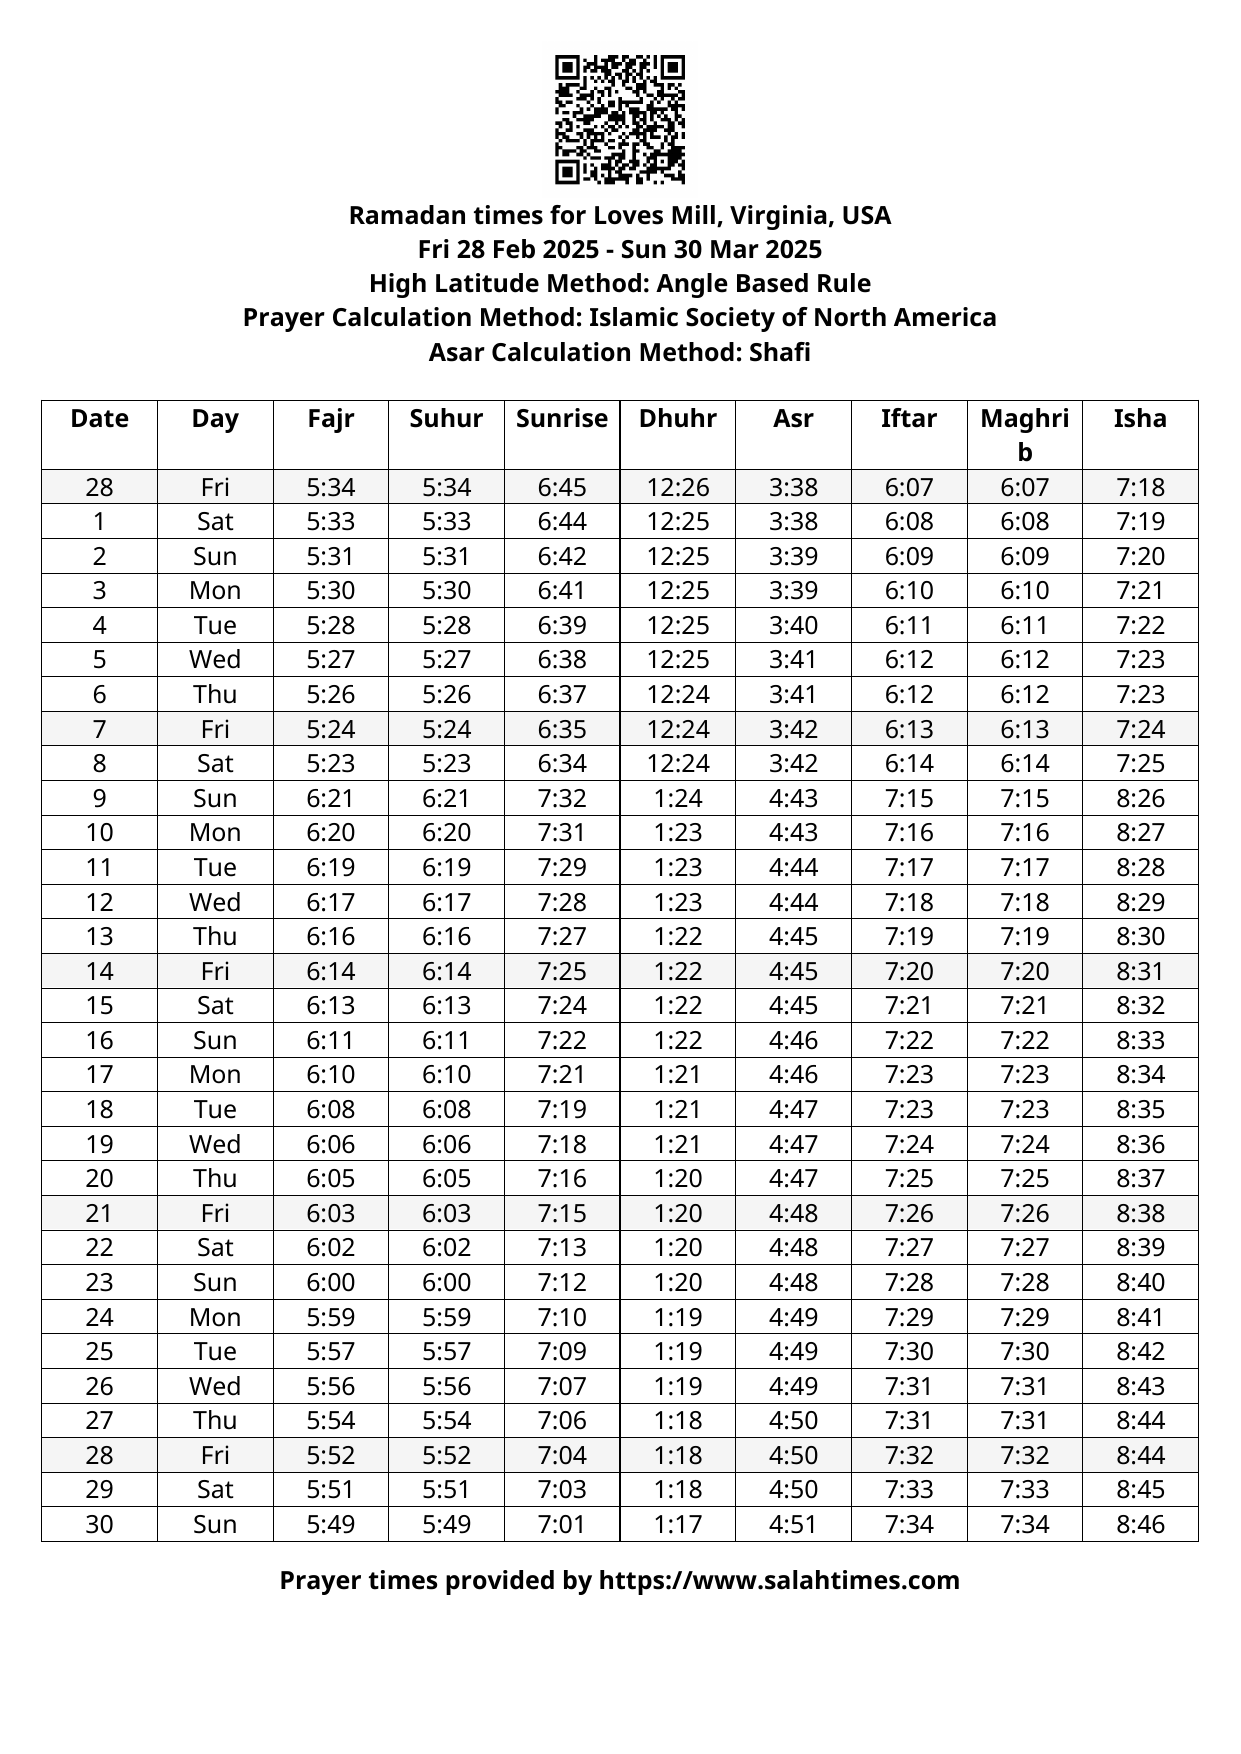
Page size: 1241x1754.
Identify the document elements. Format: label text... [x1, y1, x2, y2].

table_cell 4:51 [736, 1507, 851, 1541]
table_cell 5:56 [389, 1369, 504, 1402]
table_cell Wed [158, 1369, 273, 1402]
table_cell Sat [158, 746, 273, 780]
table_cell 5:24 [274, 712, 388, 745]
table_cell 6:12 [968, 643, 1082, 676]
table_cell 13 [42, 919, 157, 953]
table_cell 6:13 [968, 712, 1082, 745]
table_cell 6:16 [274, 919, 388, 953]
table_cell 7:17 [852, 850, 967, 884]
table_cell 6:14 [968, 746, 1082, 780]
table_cell 4:47 [736, 1127, 851, 1160]
table_cell 7:13 [505, 1231, 619, 1264]
table_cell 5:31 [274, 539, 388, 572]
table_header Suhur [389, 401, 504, 469]
table_cell 6:41 [505, 574, 619, 607]
table_cell Mon [158, 816, 273, 849]
table_cell 7:20 [1083, 539, 1198, 572]
table_cell 5:24 [389, 712, 504, 745]
table_cell 5:59 [389, 1300, 504, 1333]
table_cell 1:22 [621, 919, 735, 953]
table_cell 1:23 [621, 885, 735, 918]
table_cell 23 [42, 1265, 157, 1299]
table_cell 5:57 [389, 1334, 504, 1368]
table_cell 12:25 [621, 608, 735, 642]
table_cell 3:38 [736, 470, 851, 503]
table_cell 16 [42, 1023, 157, 1057]
table_cell 6:17 [389, 885, 504, 918]
table_cell 1:20 [621, 1196, 735, 1229]
table_cell 7:24 [1083, 712, 1198, 745]
table_cell 7:09 [505, 1334, 619, 1368]
table_cell 6:37 [505, 677, 619, 711]
table_cell 5:30 [274, 574, 388, 607]
table_cell 2 [42, 539, 157, 572]
table_cell 6:05 [274, 1161, 388, 1195]
table_cell 1:20 [621, 1231, 735, 1264]
table_cell 5:49 [389, 1507, 504, 1541]
table_cell 7:34 [852, 1507, 967, 1541]
table_cell 1:19 [621, 1300, 735, 1333]
table_cell 6:12 [852, 677, 967, 711]
table_cell 7:26 [852, 1196, 967, 1229]
table_cell 3 [42, 574, 157, 607]
table_cell 7:25 [505, 954, 619, 987]
table_cell 1:20 [621, 1265, 735, 1299]
table_cell 6:38 [505, 643, 619, 676]
table_cell 5:51 [389, 1473, 504, 1506]
table_cell 3:41 [736, 643, 851, 676]
table_cell 7:16 [852, 816, 967, 849]
table_cell 3:42 [736, 746, 851, 780]
table_cell 5:27 [389, 643, 504, 676]
table_cell 7:19 [505, 1092, 619, 1126]
table_cell 6:39 [505, 608, 619, 642]
table_cell 5:33 [274, 504, 388, 538]
table_cell 4:44 [736, 850, 851, 884]
table_cell 8:27 [1083, 816, 1198, 849]
table_cell 5:52 [274, 1438, 388, 1472]
table_cell 7:32 [505, 781, 619, 814]
table_cell 29 [42, 1473, 157, 1506]
table_cell 25 [42, 1334, 157, 1368]
table_cell Tue [158, 1092, 273, 1126]
table_cell Thu [158, 1161, 273, 1195]
table_cell 6 [42, 677, 157, 711]
table_cell 7:22 [968, 1023, 1082, 1057]
table_cell 5:28 [274, 608, 388, 642]
table_cell 8:30 [1083, 919, 1198, 953]
table_cell 7:24 [968, 1127, 1082, 1160]
table_cell 6:35 [505, 712, 619, 745]
table_cell 6:07 [852, 470, 967, 503]
table_cell 7:22 [1083, 608, 1198, 642]
table_cell 6:20 [274, 816, 388, 849]
text Prayer times provided by https://www.salahtimes.com [42, 1563, 1198, 1597]
table_cell 1:22 [621, 989, 735, 1022]
table_cell 4:48 [736, 1196, 851, 1229]
table_cell Wed [158, 643, 273, 676]
text Fri 28 Feb 2025 - Sun 30 Mar 2025 [42, 232, 1198, 266]
table_cell Thu [158, 1404, 273, 1437]
table_cell 6:00 [274, 1265, 388, 1299]
table_cell 7:24 [852, 1127, 967, 1160]
table_cell 1:21 [621, 1092, 735, 1126]
table_cell 6:03 [274, 1196, 388, 1229]
table_cell 12:25 [621, 643, 735, 676]
table_cell 6:02 [389, 1231, 504, 1264]
table_cell 1:17 [621, 1507, 735, 1541]
table_cell 6:10 [852, 574, 967, 607]
table_cell 7:18 [505, 1127, 619, 1160]
table_cell 8:43 [1083, 1369, 1198, 1402]
table_cell 7:27 [852, 1231, 967, 1264]
table_cell 6:14 [389, 954, 504, 987]
table_cell 4:47 [736, 1161, 851, 1195]
table_cell 6:11 [274, 1023, 388, 1057]
table_cell 7:21 [505, 1058, 619, 1091]
table_cell 8:28 [1083, 850, 1198, 884]
table_cell 7:23 [968, 1092, 1082, 1126]
table_cell 6:00 [389, 1265, 504, 1299]
table_cell 1:19 [621, 1334, 735, 1368]
table_cell 7:31 [852, 1369, 967, 1402]
table_cell 7:31 [968, 1404, 1082, 1437]
table_cell 7:18 [968, 885, 1082, 918]
table_cell 7:26 [968, 1196, 1082, 1229]
table_cell 4:43 [736, 816, 851, 849]
table_cell 22 [42, 1231, 157, 1264]
table_cell 1:22 [621, 1023, 735, 1057]
table_cell 7:28 [852, 1265, 967, 1299]
table_cell 7:23 [1083, 643, 1198, 676]
text Prayer Calculation Method: Islamic Society of North America [42, 300, 1198, 334]
table_header Iftar [852, 401, 967, 469]
table_cell 7:10 [505, 1300, 619, 1333]
table_cell 8:26 [1083, 781, 1198, 814]
table_cell 5:23 [389, 746, 504, 780]
table_cell 6:10 [968, 574, 1082, 607]
table_cell 1:22 [621, 954, 735, 987]
table_cell 8:36 [1083, 1127, 1198, 1160]
table_cell 5 [42, 643, 157, 676]
table_cell 5:56 [274, 1369, 388, 1402]
table_cell 27 [42, 1404, 157, 1437]
table_cell 7:21 [1083, 574, 1198, 607]
table_cell 7:33 [852, 1473, 967, 1506]
table_cell 7:31 [852, 1404, 967, 1437]
table_cell 7:16 [505, 1161, 619, 1195]
table_cell Mon [158, 1058, 273, 1091]
table_cell 28 [42, 1438, 157, 1472]
table_cell 7:20 [852, 954, 967, 987]
table_cell 5:51 [274, 1473, 388, 1506]
table_cell 1:23 [621, 816, 735, 849]
table_header Isha [1083, 401, 1198, 469]
table_cell 7:23 [1083, 677, 1198, 711]
table_cell 7:21 [852, 989, 967, 1022]
table_cell 4:46 [736, 1023, 851, 1057]
table_cell Wed [158, 885, 273, 918]
table_cell 4:44 [736, 885, 851, 918]
table_cell 7:17 [968, 850, 1082, 884]
table_cell 4:50 [736, 1438, 851, 1472]
table_cell 6:19 [274, 850, 388, 884]
table_cell 1:18 [621, 1404, 735, 1437]
table_cell 5:23 [274, 746, 388, 780]
table_cell 6:21 [274, 781, 388, 814]
table_cell Thu [158, 677, 273, 711]
table_cell 7:18 [852, 885, 967, 918]
table_cell 7:30 [968, 1334, 1082, 1368]
table_cell 11 [42, 850, 157, 884]
table_cell 4:45 [736, 919, 851, 953]
table_cell 8:35 [1083, 1092, 1198, 1126]
table_cell 6:20 [389, 816, 504, 849]
table_cell 4:43 [736, 781, 851, 814]
table_cell 1:21 [621, 1058, 735, 1091]
table_cell 6:45 [505, 470, 619, 503]
table_cell Tue [158, 850, 273, 884]
table_cell 7:18 [1083, 470, 1198, 503]
table_cell Mon [158, 574, 273, 607]
table_cell 7:01 [505, 1507, 619, 1541]
table_cell Sat [158, 1473, 273, 1506]
table_cell 4:47 [736, 1092, 851, 1126]
table_cell 6:14 [274, 954, 388, 987]
table_cell 8:32 [1083, 989, 1198, 1022]
table_cell 6:44 [505, 504, 619, 538]
table_cell 7:25 [852, 1161, 967, 1195]
table_cell 5:26 [389, 677, 504, 711]
table_cell 28 [42, 470, 157, 503]
table_cell 6:12 [968, 677, 1082, 711]
table_cell 3:39 [736, 574, 851, 607]
table_cell 1:20 [621, 1161, 735, 1195]
table_cell 5:34 [389, 470, 504, 503]
table_cell Fri [158, 1196, 273, 1229]
table_cell Sun [158, 781, 273, 814]
table_header Dhuhr [621, 401, 735, 469]
table_cell Sun [158, 1507, 273, 1541]
table_cell 7 [42, 712, 157, 745]
table_cell 7:31 [505, 816, 619, 849]
picture [542, 41, 699, 198]
table_cell 5:34 [274, 470, 388, 503]
table_cell 6:42 [505, 539, 619, 572]
table_cell Fri [158, 1438, 273, 1472]
table_cell 4:50 [736, 1404, 851, 1437]
table_cell 7:32 [852, 1438, 967, 1472]
table_cell 7:06 [505, 1404, 619, 1437]
table_cell 6:06 [274, 1127, 388, 1160]
table_cell 5:28 [389, 608, 504, 642]
table_cell 8:37 [1083, 1161, 1198, 1195]
table_cell 8:39 [1083, 1231, 1198, 1264]
table_cell 6:17 [274, 885, 388, 918]
table_cell 24 [42, 1300, 157, 1333]
table_cell 6:05 [389, 1161, 504, 1195]
table_cell 5:31 [389, 539, 504, 572]
table_cell 12 [42, 885, 157, 918]
table_cell 9 [42, 781, 157, 814]
table_cell 7:03 [505, 1473, 619, 1506]
table_cell 8:41 [1083, 1300, 1198, 1333]
table_cell 4:49 [736, 1369, 851, 1402]
table_cell 6:09 [968, 539, 1082, 572]
table_cell 3:40 [736, 608, 851, 642]
table_cell 6:03 [389, 1196, 504, 1229]
table_cell 7:23 [852, 1058, 967, 1091]
table_cell Sun [158, 1023, 273, 1057]
table_cell 7:15 [968, 781, 1082, 814]
table_cell 1:19 [621, 1369, 735, 1402]
table_cell 6:08 [968, 504, 1082, 538]
table_cell 7:19 [968, 919, 1082, 953]
table_cell 5:26 [274, 677, 388, 711]
table_cell 6:06 [389, 1127, 504, 1160]
table_cell 12:24 [621, 746, 735, 780]
table_cell 3:41 [736, 677, 851, 711]
table_cell 7:32 [968, 1438, 1082, 1472]
table_cell Mon [158, 1300, 273, 1333]
table_cell 4:50 [736, 1473, 851, 1506]
table_header Fajr [274, 401, 388, 469]
table_cell 7:28 [505, 885, 619, 918]
table_cell 7:19 [852, 919, 967, 953]
table_cell 7:25 [968, 1161, 1082, 1195]
table_cell 7:25 [1083, 746, 1198, 780]
table_cell 15 [42, 989, 157, 1022]
table_cell 6:13 [389, 989, 504, 1022]
table_cell Sat [158, 1231, 273, 1264]
table_cell Sun [158, 1265, 273, 1299]
table_cell 19 [42, 1127, 157, 1160]
table_cell 7:20 [968, 954, 1082, 987]
table_cell Tue [158, 608, 273, 642]
table_cell 7:12 [505, 1265, 619, 1299]
table_cell Sun [158, 539, 273, 572]
table_cell 5:27 [274, 643, 388, 676]
table_cell 12:24 [621, 712, 735, 745]
table_cell 8:42 [1083, 1334, 1198, 1368]
table_cell Fri [158, 470, 273, 503]
table_cell Sat [158, 989, 273, 1022]
table_cell 5:52 [389, 1438, 504, 1472]
table_cell 6:11 [852, 608, 967, 642]
table_cell 7:19 [1083, 504, 1198, 538]
table_cell 5:54 [274, 1404, 388, 1437]
table_cell 7:30 [852, 1334, 967, 1368]
table_cell 1:24 [621, 781, 735, 814]
table_cell 12:26 [621, 470, 735, 503]
table_cell 6:12 [852, 643, 967, 676]
table_cell 6:13 [852, 712, 967, 745]
table_cell 6:10 [389, 1058, 504, 1091]
table_cell 1:21 [621, 1127, 735, 1160]
table_cell 7:22 [505, 1023, 619, 1057]
table_header Maghrib [968, 401, 1082, 469]
table_cell 3:39 [736, 539, 851, 572]
table_cell 4:46 [736, 1058, 851, 1091]
table_cell 4:48 [736, 1265, 851, 1299]
table_cell 8 [42, 746, 157, 780]
table_cell 17 [42, 1058, 157, 1091]
table_cell 8:33 [1083, 1023, 1198, 1057]
text Asar Calculation Method: Shafi [42, 334, 1198, 368]
table_cell 12:25 [621, 574, 735, 607]
table_cell 8:31 [1083, 954, 1198, 987]
table_cell 7:34 [968, 1507, 1082, 1541]
table_cell 6:02 [274, 1231, 388, 1264]
table_cell Wed [158, 1127, 273, 1160]
table_cell 7:29 [505, 850, 619, 884]
table_cell 30 [42, 1507, 157, 1541]
table_cell 6:10 [274, 1058, 388, 1091]
table_cell 8:44 [1083, 1404, 1198, 1437]
table_cell 4:49 [736, 1300, 851, 1333]
table_cell 6:07 [968, 470, 1082, 503]
table_cell Tue [158, 1334, 273, 1368]
table_cell 5:30 [389, 574, 504, 607]
table_cell 7:33 [968, 1473, 1082, 1506]
table_cell 7:29 [852, 1300, 967, 1333]
table_cell 7:27 [968, 1231, 1082, 1264]
table_cell 8:38 [1083, 1196, 1198, 1229]
table_cell 8:45 [1083, 1473, 1198, 1506]
table_cell 12:25 [621, 539, 735, 572]
table_cell 6:34 [505, 746, 619, 780]
table_cell 5:33 [389, 504, 504, 538]
table_cell 18 [42, 1092, 157, 1126]
table_cell 6:19 [389, 850, 504, 884]
table_cell 6:14 [852, 746, 967, 780]
table_cell 7:29 [968, 1300, 1082, 1333]
text High Latitude Method: Angle Based Rule [42, 266, 1198, 300]
table_cell Thu [158, 919, 273, 953]
table_cell 7:23 [852, 1092, 967, 1126]
table_cell 8:46 [1083, 1507, 1198, 1541]
table_cell 5:57 [274, 1334, 388, 1368]
text Ramadan times for Loves Mill, Virginia, USA [42, 198, 1198, 232]
table_cell Fri [158, 954, 273, 987]
table_cell 5:54 [389, 1404, 504, 1437]
table_cell 6:08 [389, 1092, 504, 1126]
table_cell 6:08 [274, 1092, 388, 1126]
table_cell 7:24 [505, 989, 619, 1022]
table_cell 20 [42, 1161, 157, 1195]
table_cell 8:40 [1083, 1265, 1198, 1299]
table_cell 4:49 [736, 1334, 851, 1368]
table_cell 6:09 [852, 539, 967, 572]
table_cell 6:08 [852, 504, 967, 538]
table_cell 8:44 [1083, 1438, 1198, 1472]
table_cell 6:16 [389, 919, 504, 953]
table_header Date [42, 401, 157, 469]
table_cell 7:16 [968, 816, 1082, 849]
table_cell 8:29 [1083, 885, 1198, 918]
table_cell 21 [42, 1196, 157, 1229]
table_cell 7:23 [968, 1058, 1082, 1091]
table_cell 6:11 [389, 1023, 504, 1057]
table_cell 7:22 [852, 1023, 967, 1057]
table_cell 6:11 [968, 608, 1082, 642]
table_cell 1:18 [621, 1438, 735, 1472]
table_cell 7:21 [968, 989, 1082, 1022]
table_cell 7:28 [968, 1265, 1082, 1299]
table_cell 1:23 [621, 850, 735, 884]
table_cell 14 [42, 954, 157, 987]
table_cell 4:45 [736, 954, 851, 987]
table_cell 3:38 [736, 504, 851, 538]
table_cell 26 [42, 1369, 157, 1402]
table_header Asr [736, 401, 851, 469]
table_cell 4:48 [736, 1231, 851, 1264]
table_header Sunrise [505, 401, 619, 469]
table_cell 7:15 [852, 781, 967, 814]
table_cell 5:49 [274, 1507, 388, 1541]
table_cell 12:25 [621, 504, 735, 538]
table_cell 6:13 [274, 989, 388, 1022]
table_header Day [158, 401, 273, 469]
table_cell 7:07 [505, 1369, 619, 1402]
table_cell 10 [42, 816, 157, 849]
table_cell 4 [42, 608, 157, 642]
table_cell 7:31 [968, 1369, 1082, 1402]
table_cell 8:34 [1083, 1058, 1198, 1091]
table_cell 3:42 [736, 712, 851, 745]
table_cell 7:04 [505, 1438, 619, 1472]
table_cell 7:27 [505, 919, 619, 953]
table_cell Fri [158, 712, 273, 745]
table_cell 5:59 [274, 1300, 388, 1333]
table_cell Sat [158, 504, 273, 538]
table_cell 1:18 [621, 1473, 735, 1506]
table_cell 1 [42, 504, 157, 538]
table_cell 6:21 [389, 781, 504, 814]
table_cell 4:45 [736, 989, 851, 1022]
table_cell 12:24 [621, 677, 735, 711]
table_cell 7:15 [505, 1196, 619, 1229]
